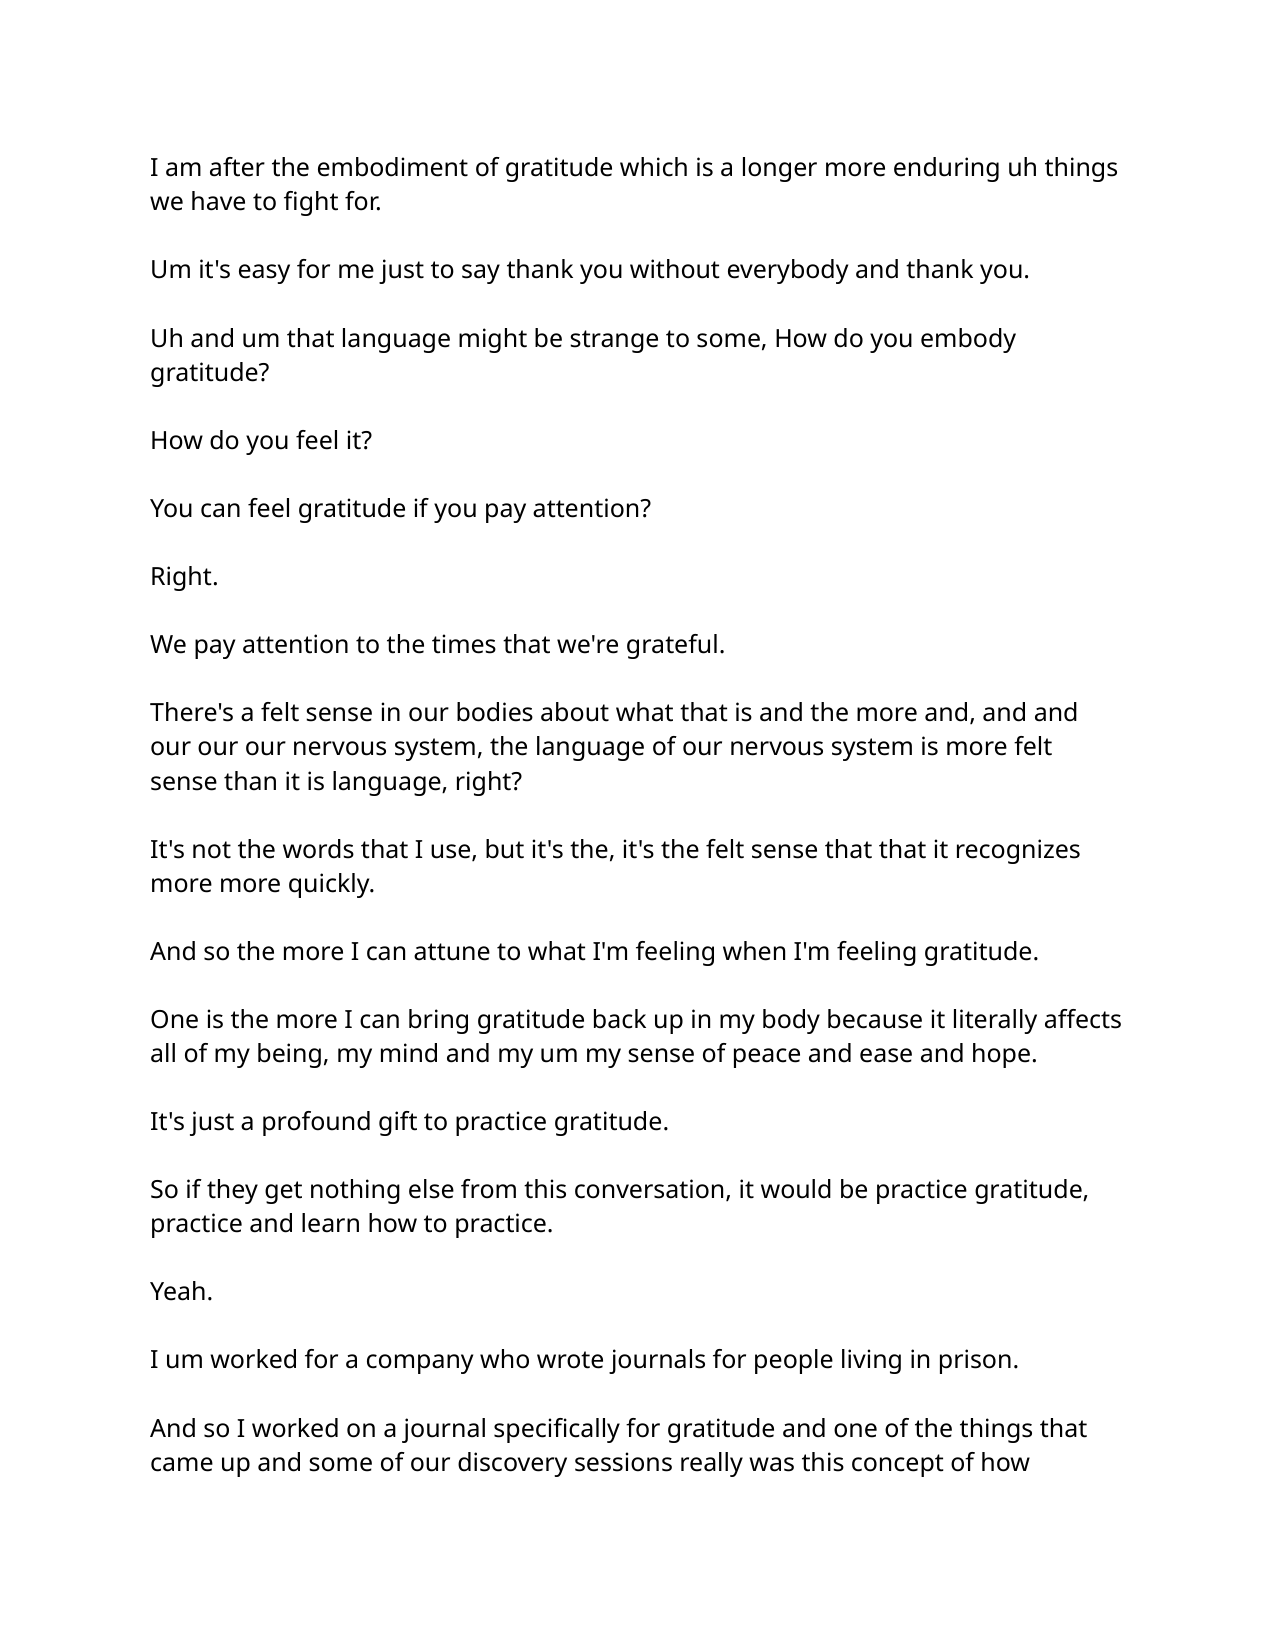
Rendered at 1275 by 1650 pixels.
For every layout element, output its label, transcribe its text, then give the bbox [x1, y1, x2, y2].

text Yeah. [150, 1274, 1125, 1308]
text And so the more I can attune to what I'm feeling when I'm feeling gratitude. [150, 933, 1125, 967]
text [150, 1410, 1125, 1478]
text Uh and um that language might be strange to some, How do you embody gratitude? [150, 320, 1125, 388]
text I um worked for a company who wrote journals for people living in prison. [150, 1342, 1125, 1376]
text We pay attention to the times that we're grateful. [150, 627, 1125, 661]
text You can feel gratitude if you pay attention? [150, 491, 1125, 525]
text Um it's easy for me just to say thank you without everybody and thank you. [150, 252, 1125, 286]
text Right. [150, 559, 1125, 593]
text So if they get nothing else from this conversation, it would be practice gratitude, practice and learn how to practice. [150, 1172, 1125, 1240]
text How do you feel it? [150, 422, 1125, 457]
text It's not the words that I use, but it's the, it's the felt sense that that it recognizes more more quickly. [150, 831, 1125, 899]
text I am after the embodiment of gratitude which is a longer more enduring uh things we have to fight for. [150, 150, 1125, 218]
text One is the more I can bring gratitude back up in my body because it literally affects all of my being, my mind and my um my sense of peace and ease and hope. [150, 1002, 1125, 1070]
text It's just a profound gift to practice gratitude. [150, 1104, 1125, 1138]
text There's a felt sense in our bodies about what that is and the more and, and and our our our nervous system, the language of our nervous system is more felt sense than it is language, right? [150, 695, 1125, 797]
